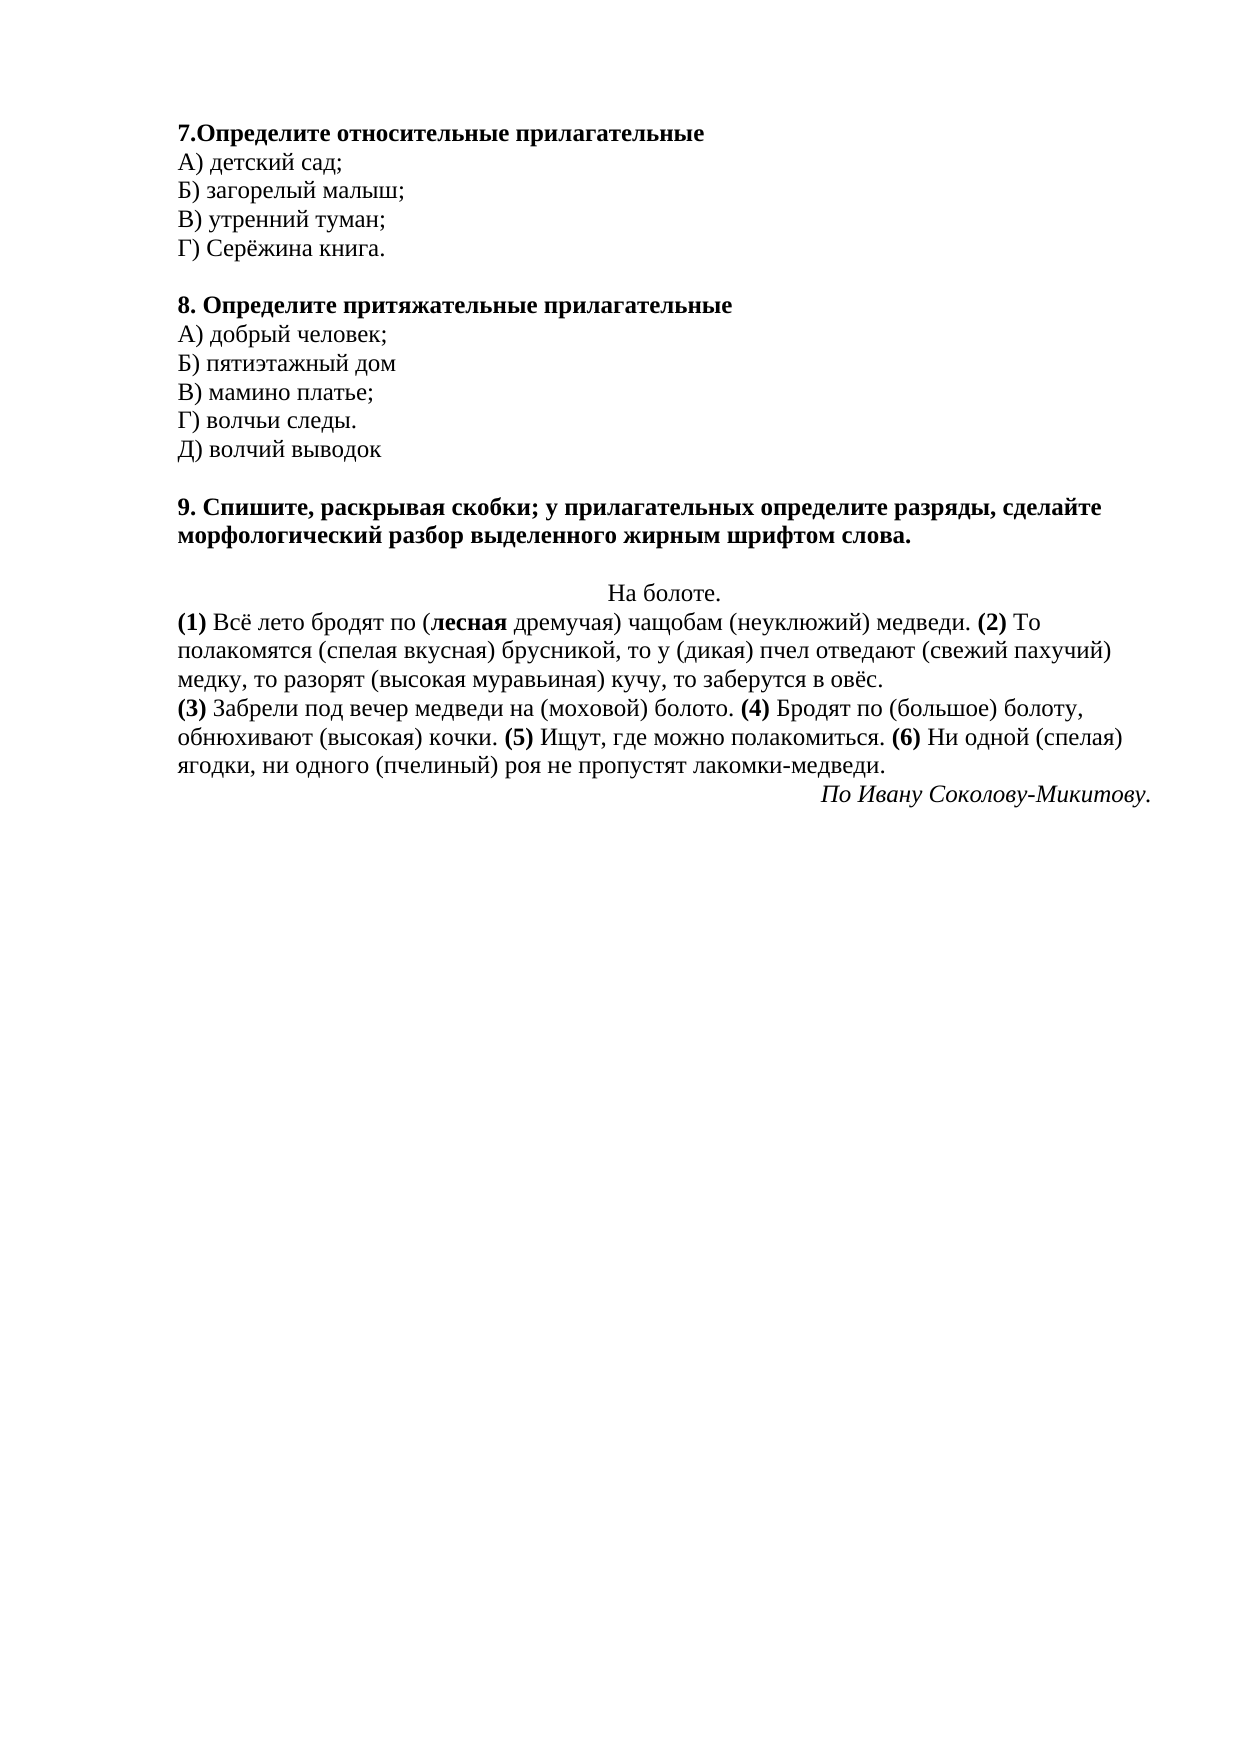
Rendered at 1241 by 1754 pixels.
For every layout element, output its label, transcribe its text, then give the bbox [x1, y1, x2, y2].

text 7.Определите относительные прилагательные [177, 118, 1152, 147]
text В) мамино платье; [177, 377, 1152, 406]
text А) добрый человек; [177, 319, 1152, 348]
text (1) Всё лето бродят по (лесная дремучая) чащобам (неуклюжий) медведи. (2) То полакомятся (спелая вкусная) брусникой, то у (дикая) пчел отведают (свежий пахучий) медку, то разорят (высокая муравьиная) кучу, то заберутся в овёс. [177, 607, 1152, 693]
text Г) Серёжина книга. [177, 233, 1152, 262]
text (3) Забрели под вечер медведи на (моховой) болото. (4) Бродят по (большое) болоту, обнюхивают (высокая) кочки. (5) Ищут, где можно полакомиться. (6) Ни одной (спелая) ягодки, ни одного (пчелиный) роя не пропустят лакомки-медведи. [177, 693, 1152, 779]
text А) детский сад; [177, 147, 1152, 176]
text Б) загорелый малыш; [177, 176, 1152, 204]
text На болоте. [177, 578, 1152, 607]
text 9. Спишите, раскрывая скобки; у прилагательных определите разряды, сделайте морфологический разбор выделенного жирным шрифтом слова. [177, 492, 1152, 549]
text Б) пятиэтажный дом [177, 348, 1152, 377]
text Г) волчьи следы. [177, 406, 1152, 434]
text По Ивану Соколову-Микитову. [177, 779, 1152, 808]
text Д) волчий выводок [177, 434, 1152, 463]
text 8. Определите притяжательные прилагательные [177, 291, 1152, 319]
text В) утренний туман; [177, 204, 1152, 233]
